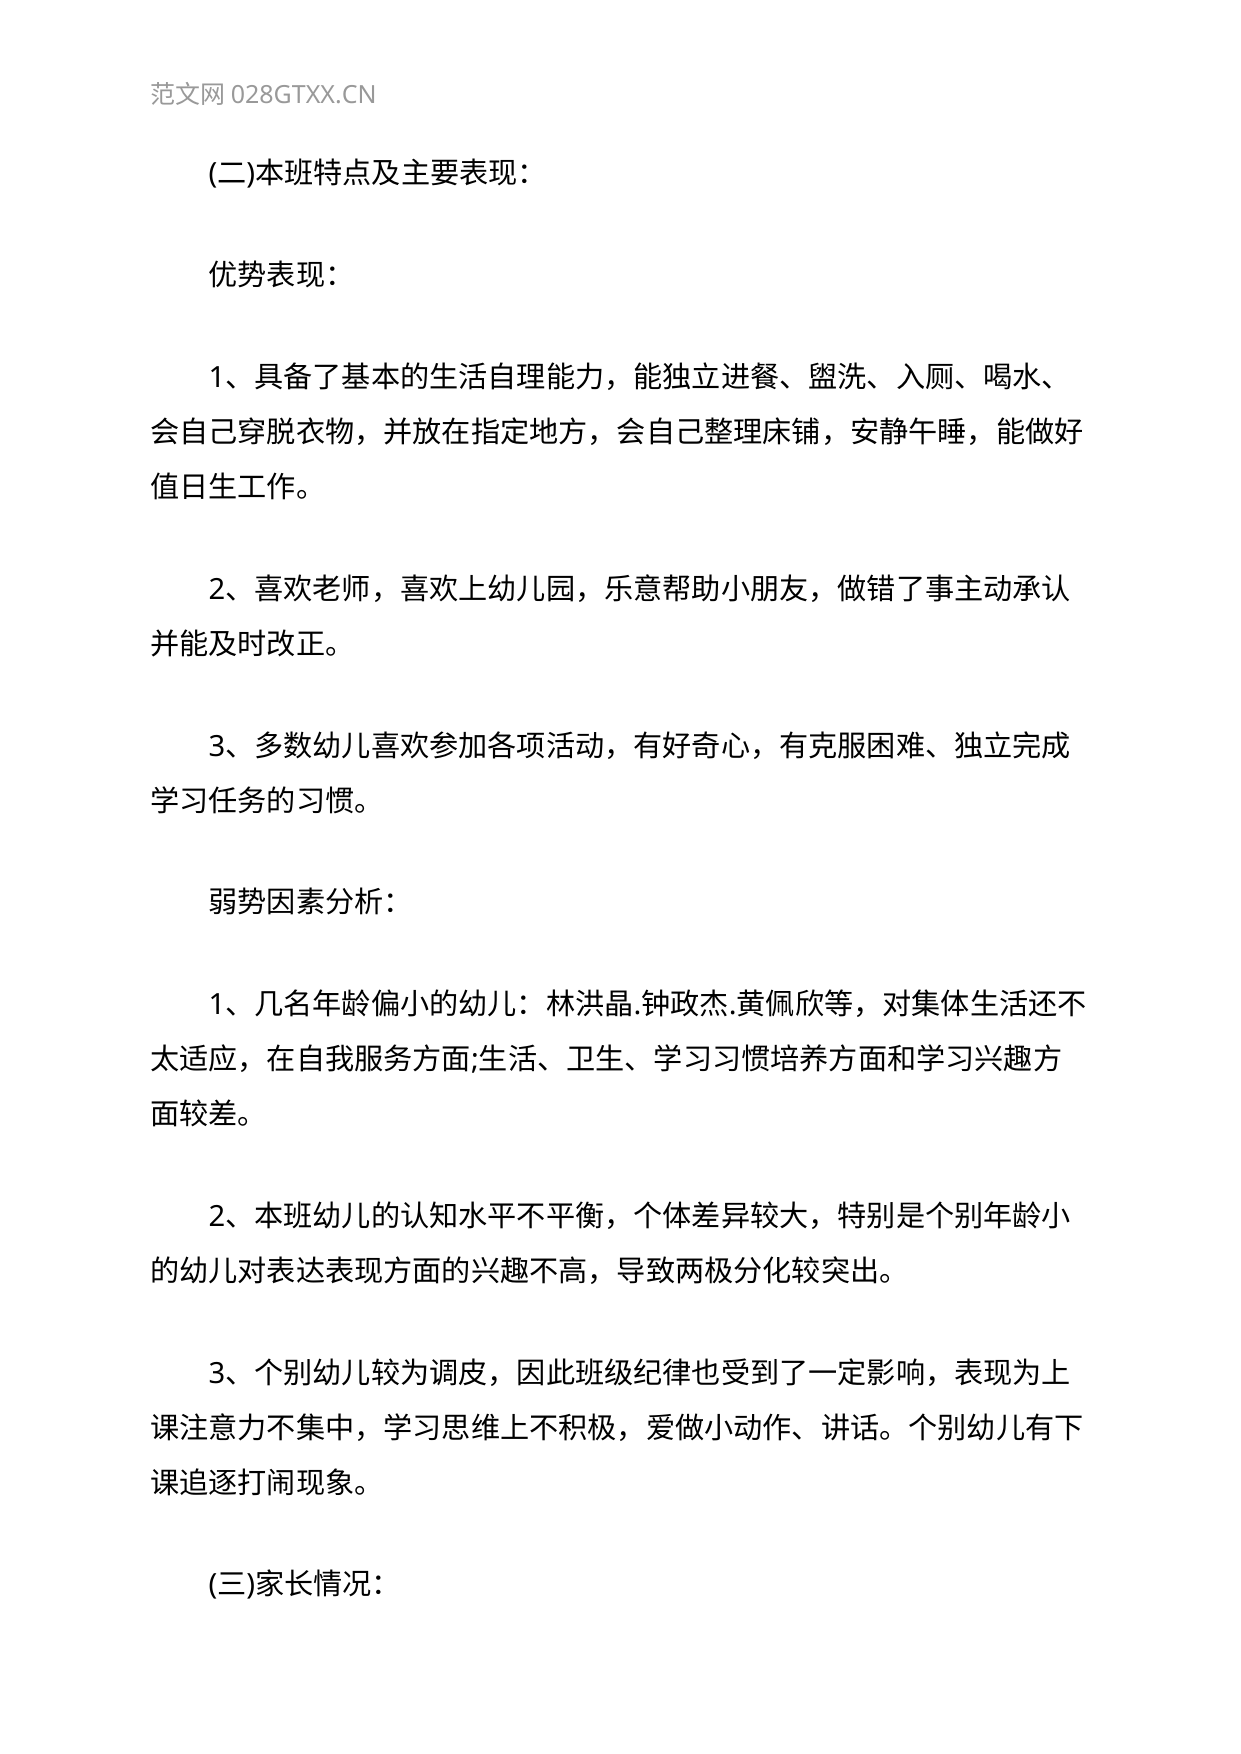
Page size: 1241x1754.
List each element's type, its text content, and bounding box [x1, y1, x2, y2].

text 弱势因素分析： [150, 879, 1090, 921]
text (三)家长情况： [150, 1561, 1090, 1603]
text 1、具备了基本的生活自理能力，能独立进餐、盥洗、入厕、喝水、会自己穿脱衣物，并放在指定地方，会自己整理床铺，安静午睡，能做好值日生工作。 [150, 354, 1090, 506]
text (二)本班特点及主要表现： [150, 150, 1090, 192]
text 2、本班幼儿的认知水平不平衡，个体差异较大，特别是个别年龄小的幼儿对表达表现方面的兴趣不高，导致两极分化较突出。 [150, 1192, 1090, 1290]
text 3、个别幼儿较为调皮，因此班级纪律也受到了一定影响，表现为上课注意力不集中，学习思维上不积极，爱做小动作、讲话。个别幼儿有下课追逐打闹现象。 [150, 1349, 1090, 1501]
text 3、多数幼儿喜欢参加各项活动，有好奇心，有克服困难、独立完成学习任务的习惯。 [150, 722, 1090, 819]
text 2、喜欢老师，喜欢上幼儿园，乐意帮助小朋友，做错了事主动承认并能及时改正。 [150, 565, 1090, 663]
text 优势表现： [150, 252, 1090, 294]
text 1、几名年龄偏小的幼儿：林洪晶.钟政杰.黄佩欣等，对集体生活还不太适应，在自我服务方面;生活、卫生、学习习惯培养方面和学习兴趣方面较差。 [150, 981, 1090, 1133]
